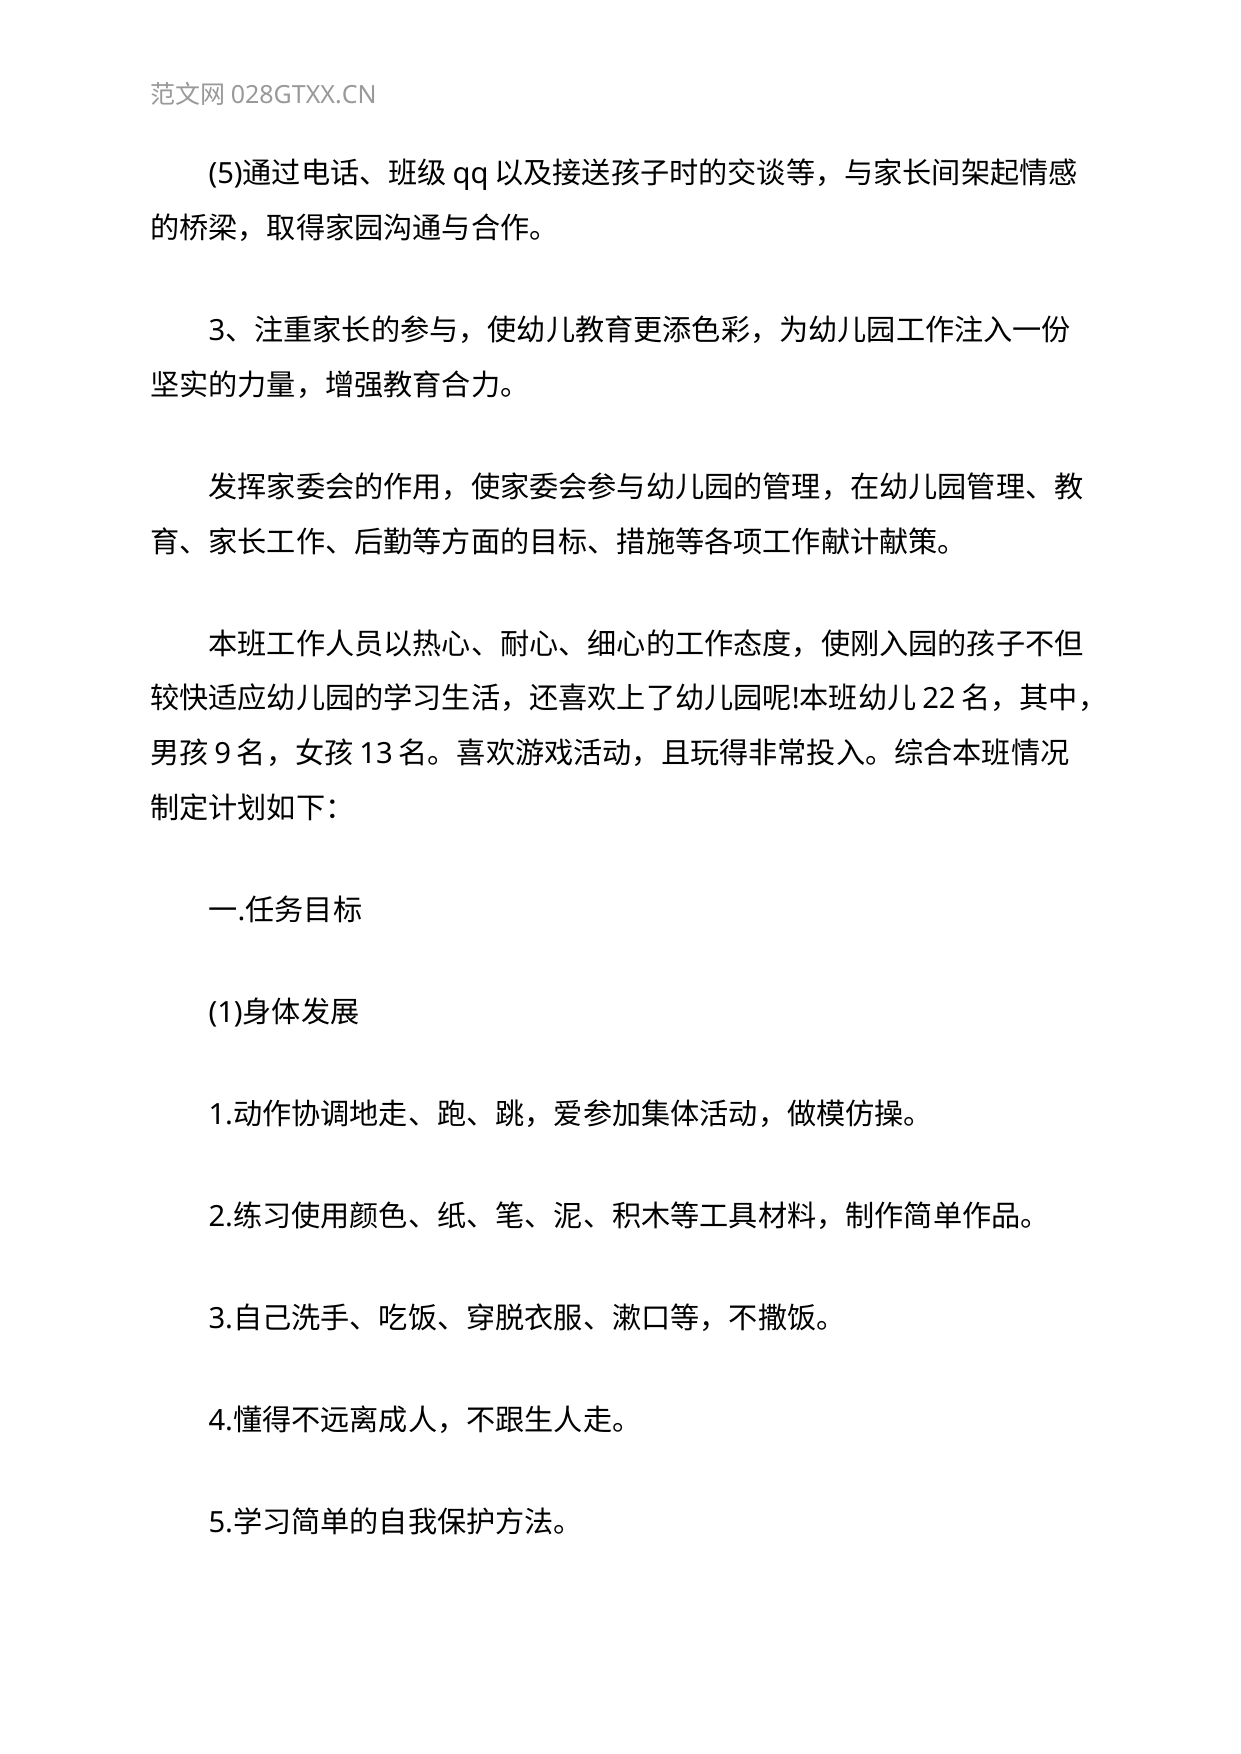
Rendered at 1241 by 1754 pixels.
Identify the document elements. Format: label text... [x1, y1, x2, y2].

text 发挥家委会的作用，使家委会参与幼儿园的管理，在幼儿园管理、教育、家长工作、后勤等方面的目标、措施等各项工作献计献策。 [150, 463, 1090, 561]
text 4.懂得不远离成人，不跟生人走。 [150, 1397, 1090, 1439]
text (5)通过电话、班级qq以及接送孩子时的交谈等，与家长间架起情感的桥梁，取得家园沟通与合作。 [150, 150, 1090, 247]
text 2.练习使用颜色、纸、笔、泥、积木等工具材料，制作简单作品。 [150, 1193, 1090, 1235]
text 一.任务目标 [150, 887, 1090, 929]
text 1.动作协调地走、跑、跳，爱参加集体活动，做模仿操。 [150, 1091, 1090, 1133]
text (1)身体发展 [150, 989, 1090, 1031]
text 3.自己洗手、吃饭、穿脱衣服、漱口等，不撒饭。 [150, 1295, 1090, 1337]
text 5.学习简单的自我保护方法。 [150, 1499, 1090, 1541]
text 3、注重家长的参与，使幼儿教育更添色彩，为幼儿园工作注入一份坚实的力量，增强教育合力。 [150, 307, 1090, 404]
text 本班工作人员以热心、耐心、细心的工作态度，使刚入园的孩子不但较快适应幼儿园的学习生活，还喜欢上了幼儿园呢!本班幼儿22名，其中，男孩9名，女孩13名。喜欢游戏活动，且玩得非常投入。综合本班情况制定计划如下： [150, 620, 1090, 827]
